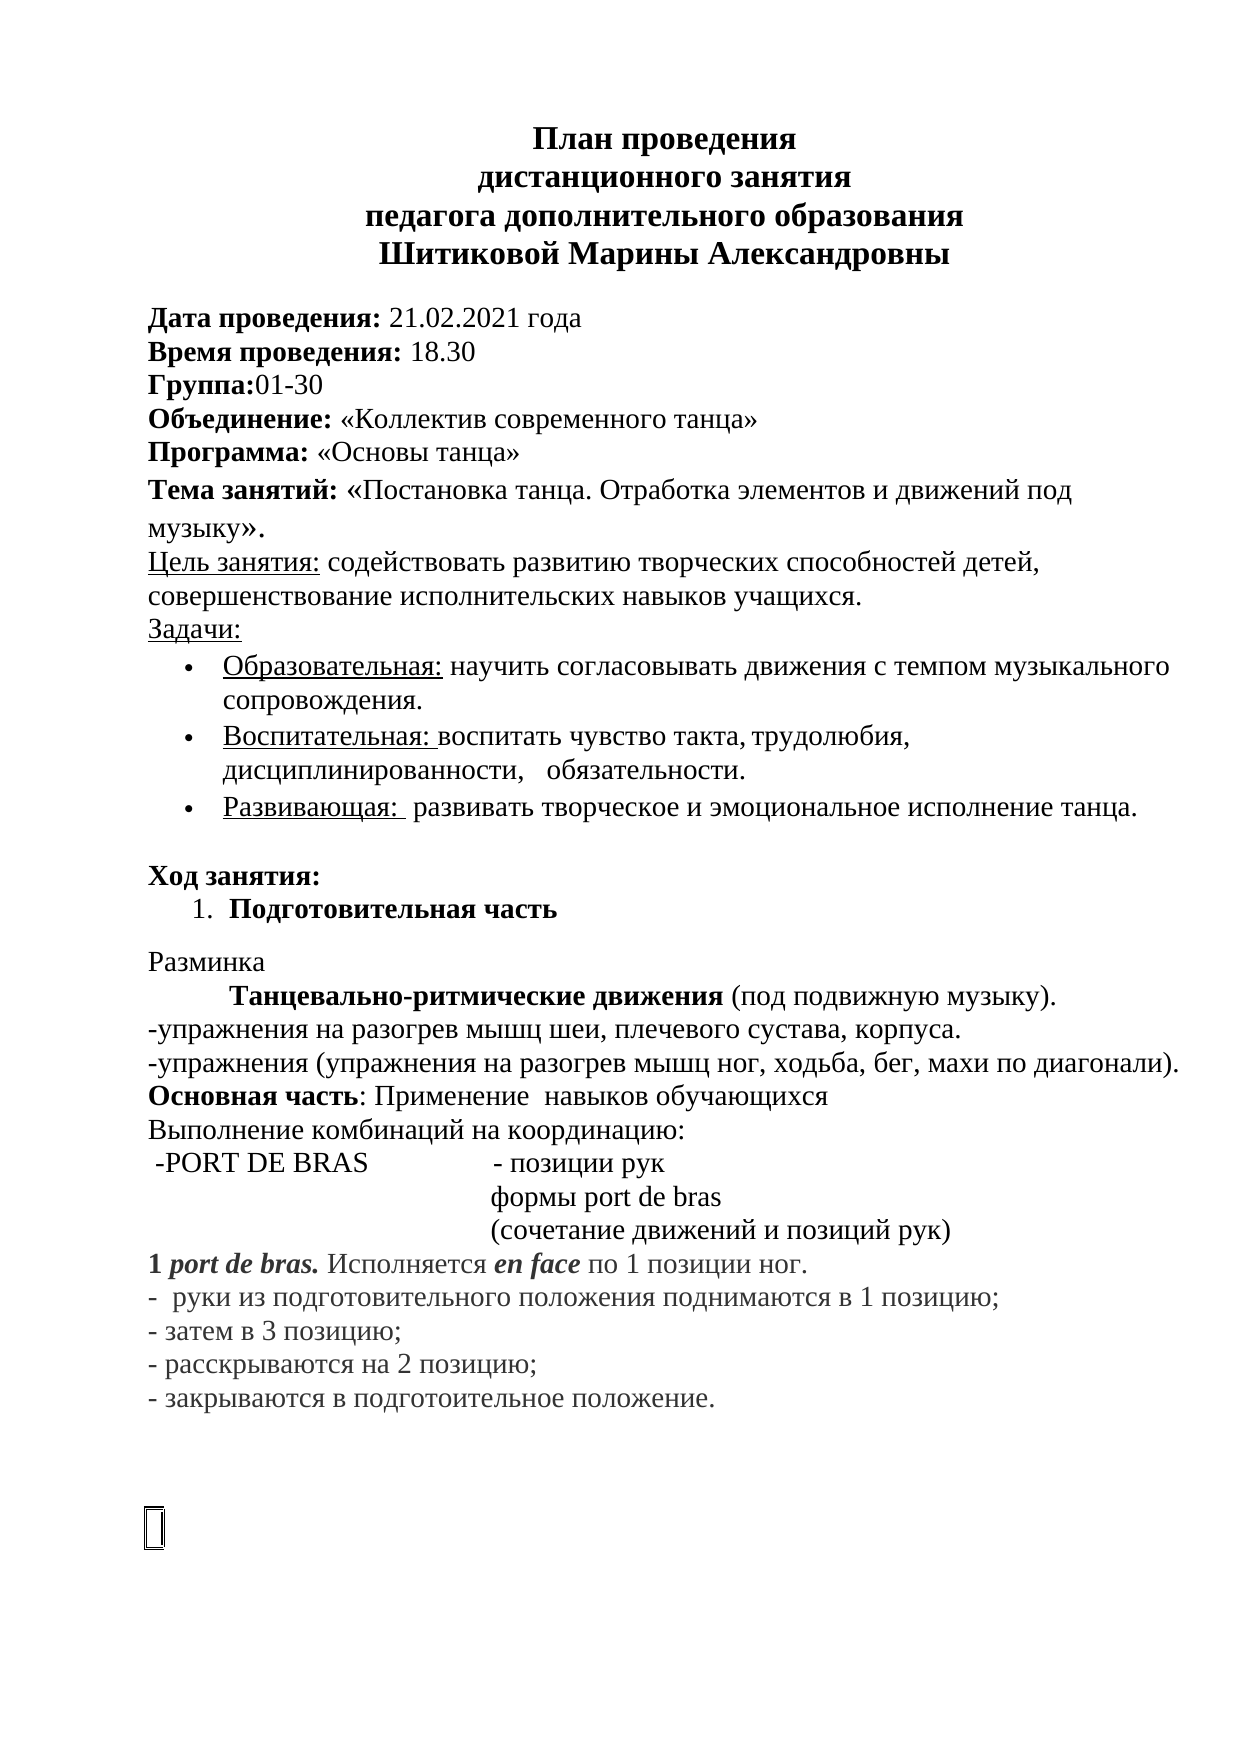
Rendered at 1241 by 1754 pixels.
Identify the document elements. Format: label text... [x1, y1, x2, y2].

text Шитиковой Марины Александровны [148, 233, 1181, 271]
text - закрываются в подготоительное положение. [148, 1380, 1181, 1414]
text педагога дополнительного образования [148, 195, 1181, 233]
text (сочетание движений и позиций рук) [148, 1212, 1181, 1246]
text - расскрываются на 2 позицию; [148, 1347, 1181, 1380]
text Цель занятия: содействовать развитию творческих способностей детей, совершенствование исполнительских навыков учащихся. [148, 544, 1181, 612]
text Время проведения: 18.30 [148, 334, 1181, 367]
text -PORT DE BRAS - позиции рук [148, 1145, 1181, 1179]
text - затем в 3 позицию; [148, 1313, 1181, 1347]
text Объединение: «Коллектив современного танца» [148, 401, 1181, 434]
table_header [147, 1510, 163, 1547]
text Основная часть: Применение навыков обучающихся [148, 1078, 1181, 1112]
list Образовательная: научить согласовывать движения с темпом музыкального сопровождения. [185, 648, 1181, 715]
text - руки из подготовительного положения поднимаются в 1 позицию; [148, 1279, 1181, 1313]
text Разминка [148, 944, 1181, 978]
text Тема занятий: «Постановка танца. Отработка элементов и движений под музыку». [148, 468, 1181, 544]
text Группа:01-30 [148, 367, 1181, 401]
text Ход занятия: [148, 858, 1181, 891]
text Выполнение комбинаций на координацию: [148, 1112, 1181, 1145]
text дистанционного занятия [148, 156, 1181, 195]
list Развивающая: развивать творческое и эмоциональное исполнение танца. [185, 789, 1181, 822]
text Дата проведения: 21.02.2021 года [148, 300, 1181, 334]
text Танцевально-ритмические движения (под подвижную музыку). [229, 978, 1181, 1011]
list Воспитательная: воспитать чувство такта, трудолюбия, дисциплинированности, обязательности. [185, 718, 1181, 786]
text формы port de bras [148, 1179, 1181, 1212]
text Программа: «Основы танца» [148, 434, 1181, 468]
text 1 рort de bras. Исполняется en face по 1 позиции ног. [148, 1246, 1181, 1279]
text -упражнения (упражнения на разогрев мышц ног, ходьба, бег, махи по диагонали). [148, 1045, 1181, 1078]
list Подготовительная часть [191, 891, 1181, 925]
text Задачи: [148, 612, 1181, 645]
text -упражнения на разогрев мышц шеи, плечевого сустава, корпуса. [148, 1011, 1181, 1045]
text План проведения [148, 118, 1181, 156]
